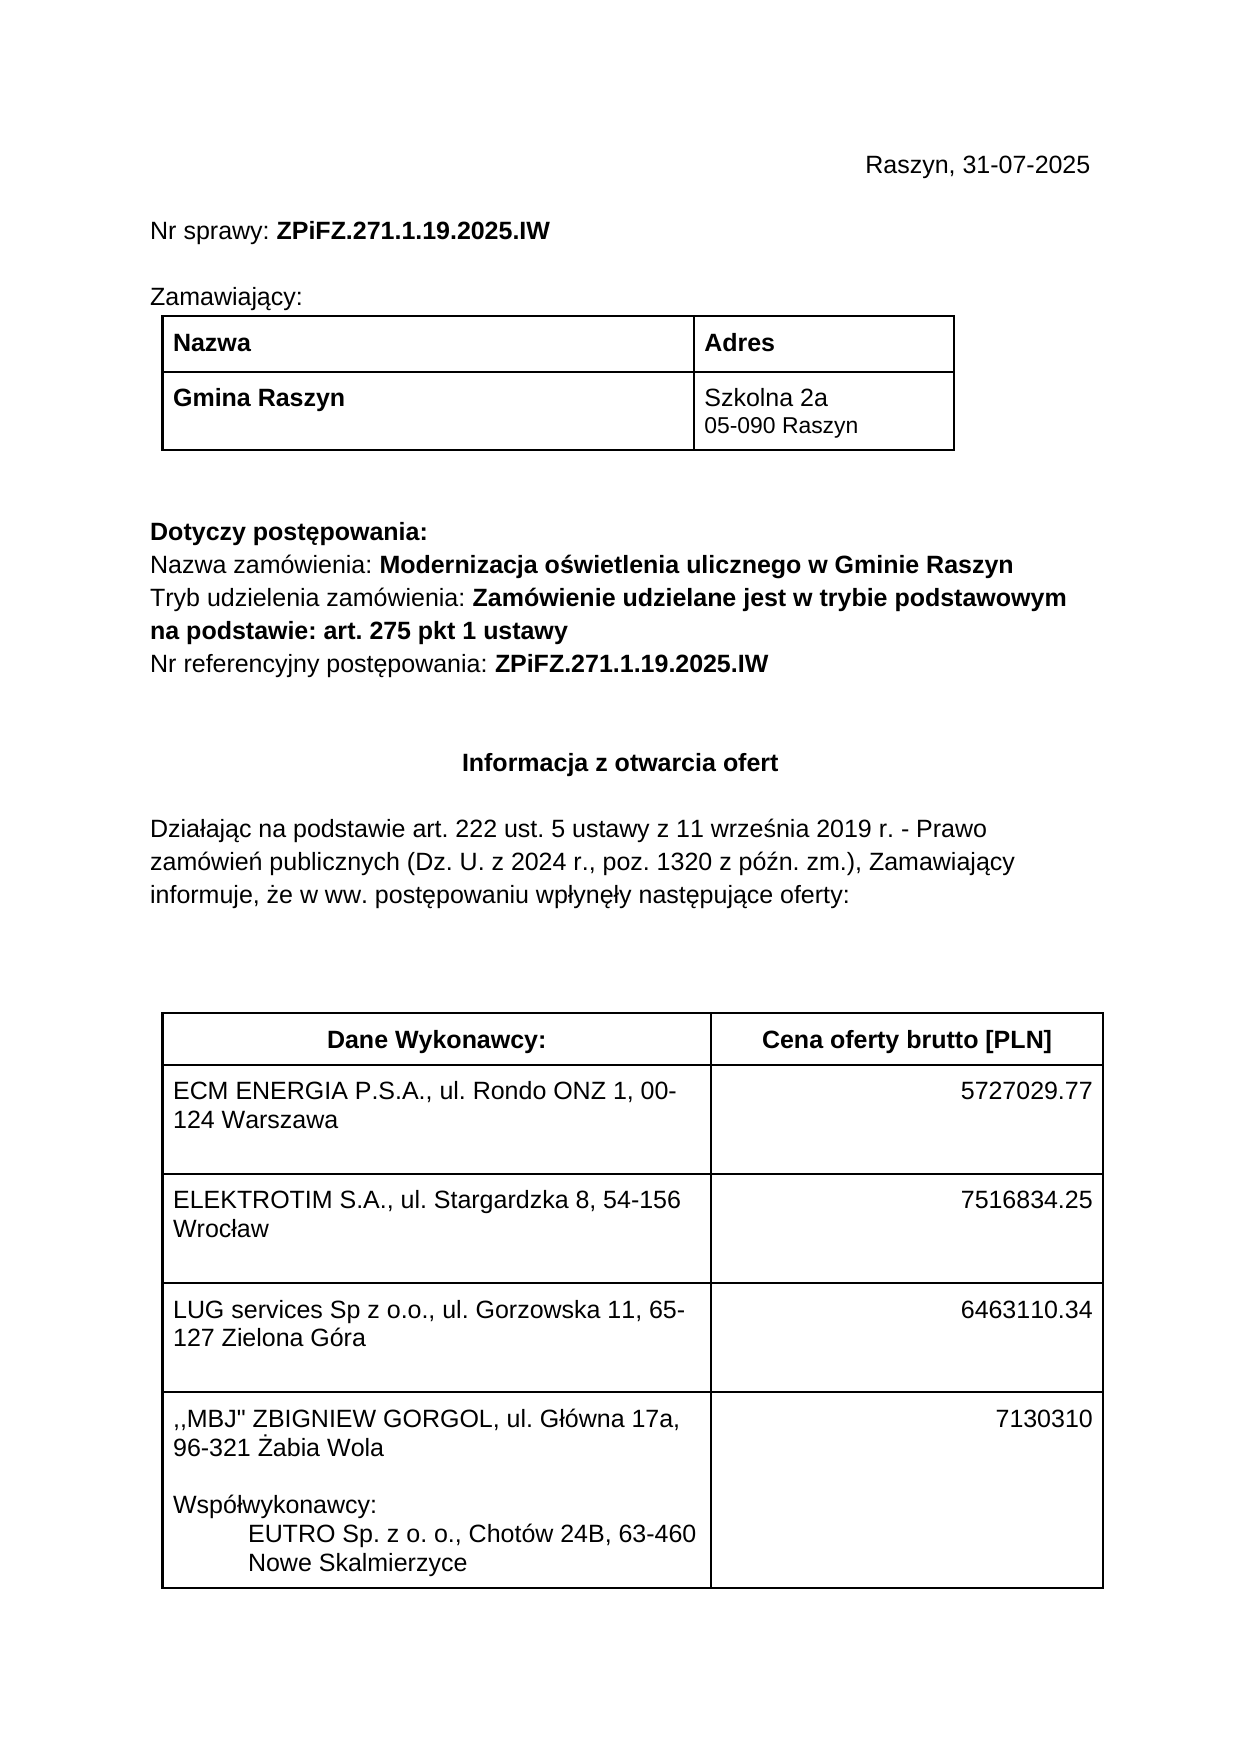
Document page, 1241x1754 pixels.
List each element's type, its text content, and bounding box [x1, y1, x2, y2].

text Informacja z otwarcia ofert [150, 748, 1090, 777]
text Zamawiający: [150, 282, 1090, 311]
table_cell ,,MBJ" ZBIGNIEW GORGOL, ul. Główna 17a, 96-321 Żabia Wola Współwykonawcy: EUTRO Sp. z o. o., Chotów 24B, 63-460 Nowe Skalmierzyce [164, 1393, 710, 1587]
text Tryb udzielenia zamówienia: Zamówienie udzielane jest w trybie podstawowym na podstawie: art. 275 pkt 1 ustawy [150, 583, 1090, 644]
table_header Adres [695, 317, 953, 371]
text Nazwa zamówienia: Modernizacja oświetlenia ulicznego w Gminie Raszyn [150, 550, 1090, 578]
table_cell ECM ENERGIA P.S.A., ul. Rondo ONZ 1, 00-124 Warszawa [164, 1066, 710, 1173]
table_cell Gmina Raszyn [164, 373, 693, 449]
table_cell Szkolna 2a 05-090 Raszyn [695, 373, 953, 449]
text Nr sprawy: ZPiFZ.271.1.19.2025.IW [150, 216, 1090, 245]
table_cell 7516834.25 [712, 1175, 1102, 1282]
table_cell ELEKTROTIM S.A., ul. Stargardzka 8, 54-156 Wrocław [164, 1175, 710, 1282]
table_header Dane Wykonawcy: [164, 1014, 710, 1064]
table_cell 7130310 [712, 1393, 1102, 1587]
table_cell 5727029.77 [712, 1066, 1102, 1173]
table_cell LUG services Sp z o.o., ul. Gorzowska 11, 65-127 Zielona Góra [164, 1284, 710, 1391]
table_cell 6463110.34 [712, 1284, 1102, 1391]
table_header Nazwa [164, 317, 693, 371]
text Raszyn, 31-07-2025 [150, 150, 1090, 179]
text Działając na podstawie art. 222 ust. 5 ustawy z 11 września 2019 r. - Prawo zamówień publicznych (Dz. U. z 2024 r., poz. 1320 z późn. zm.), Zamawiający informuje, że w ww. postępowaniu wpłynęły następujące oferty: [150, 814, 1090, 909]
text Dotyczy postępowania: [150, 517, 1090, 546]
text Nr referencyjny postępowania: ZPiFZ.271.1.19.2025.IW [150, 649, 1090, 678]
table_header Cena oferty brutto [PLN] [712, 1014, 1102, 1064]
